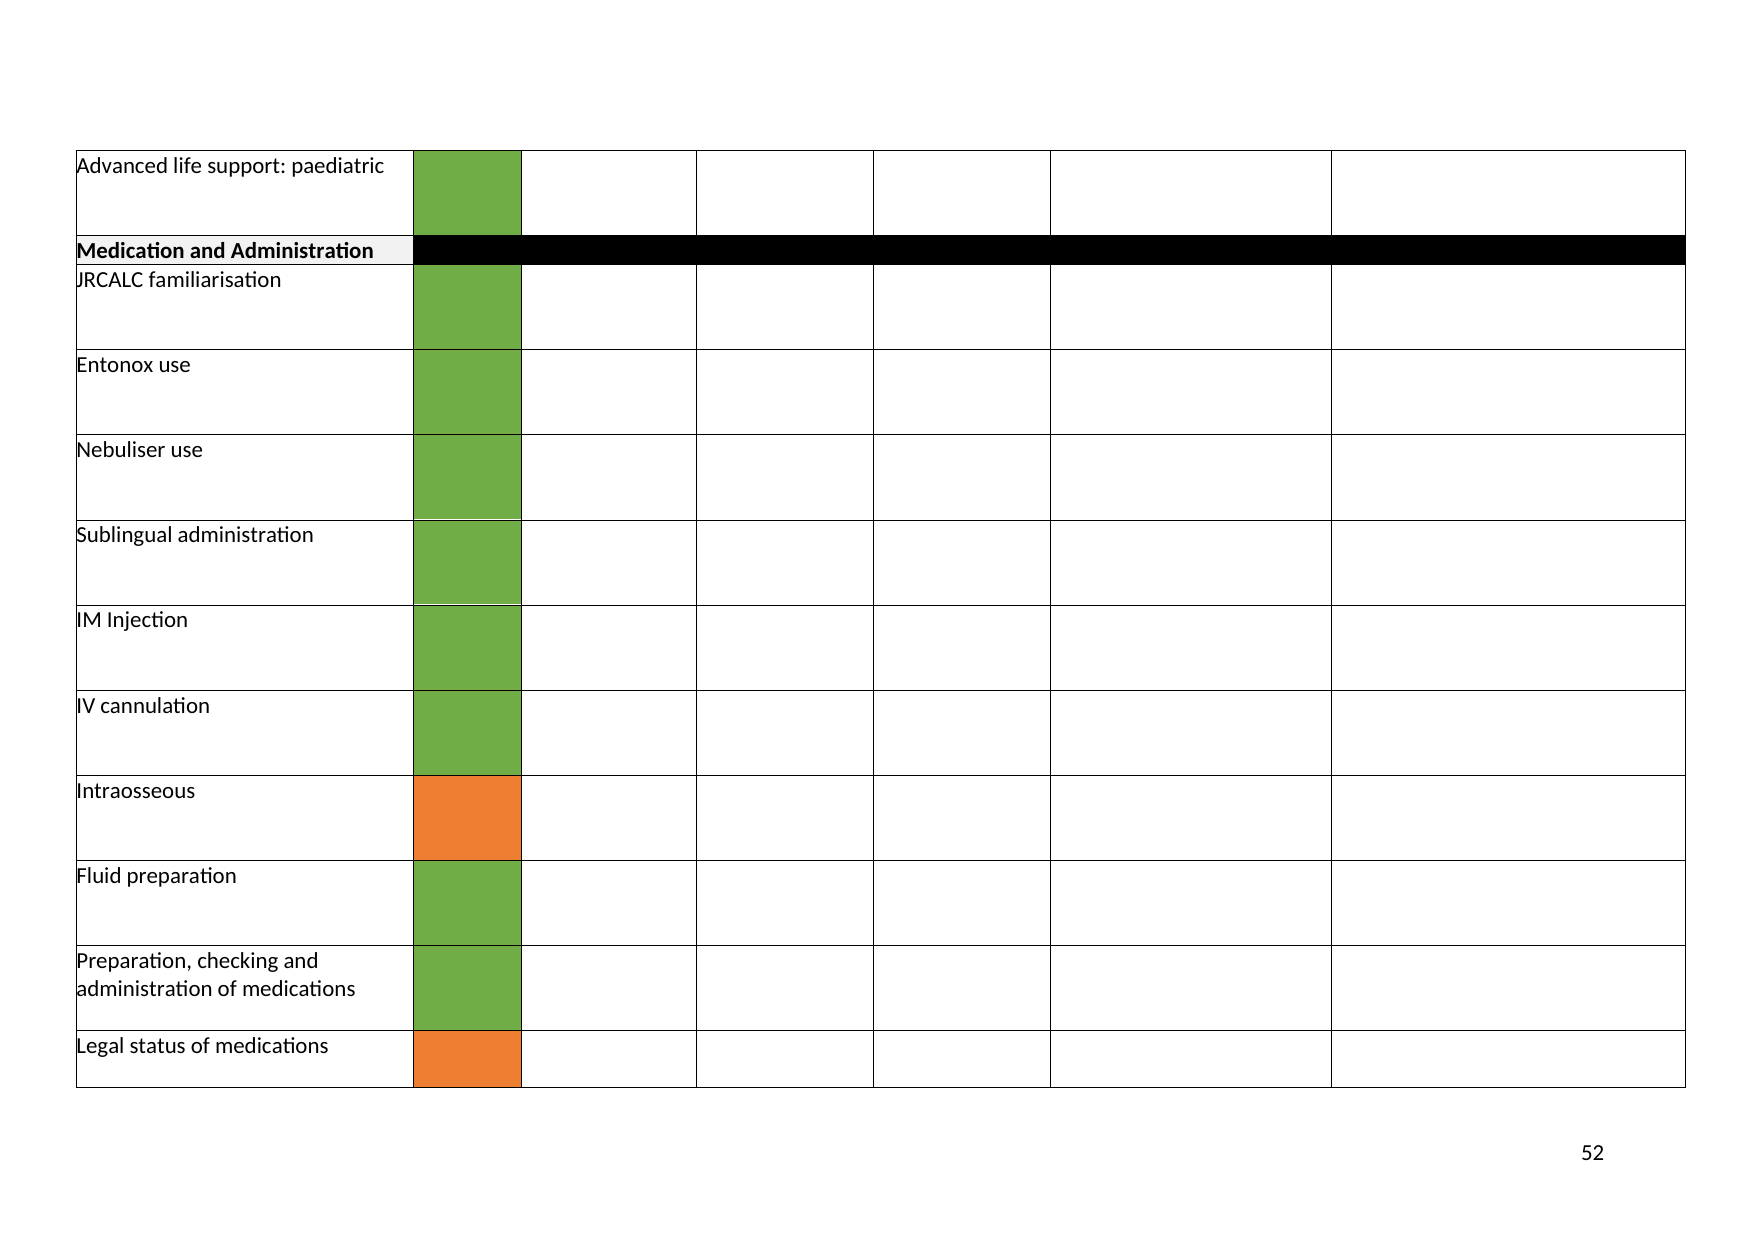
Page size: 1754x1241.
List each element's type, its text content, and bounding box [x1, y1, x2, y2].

table_cell [697, 521, 873, 604]
table_cell Nebuliser use [77, 435, 413, 519]
table_cell [522, 861, 696, 945]
table_cell [522, 265, 696, 349]
table_cell [414, 350, 521, 434]
table_cell [697, 946, 873, 1030]
table_cell [1332, 435, 1685, 519]
table_cell [414, 1031, 521, 1087]
table_cell [874, 265, 1050, 349]
table_cell Advanced life support: paediatric [77, 151, 413, 235]
table_cell [874, 946, 1050, 1030]
table_cell [1332, 691, 1685, 775]
table_cell [1051, 265, 1331, 349]
table_cell JRCALC familiarisation [77, 265, 413, 349]
table_cell [1051, 946, 1331, 1030]
table_cell [1332, 521, 1685, 604]
table_cell [874, 151, 1050, 235]
table_cell Medication and Administration [77, 236, 413, 264]
table_cell [1332, 946, 1685, 1030]
table_cell Intraosseous [77, 776, 413, 860]
table_cell [414, 435, 521, 519]
table_cell [1332, 776, 1685, 860]
table_cell IV cannulation [77, 691, 413, 775]
table_cell [874, 236, 1050, 264]
table_cell [414, 521, 521, 604]
table_cell [874, 776, 1050, 860]
table_cell [697, 236, 873, 264]
table_cell [697, 1031, 873, 1087]
table_cell [1332, 606, 1685, 690]
table_cell [414, 861, 521, 945]
table_cell [697, 350, 873, 434]
table_cell [522, 776, 696, 860]
table_cell [697, 435, 873, 519]
table_cell [1332, 236, 1685, 264]
table_cell Fluid preparation [77, 861, 413, 945]
table_cell [1051, 606, 1331, 690]
table_cell [1051, 521, 1331, 604]
table_cell Sublingual administration [77, 521, 413, 604]
table_cell [414, 236, 521, 264]
table_cell [874, 1031, 1050, 1087]
table_cell [1051, 151, 1331, 235]
table_cell [522, 350, 696, 434]
table_cell [414, 691, 521, 775]
table_cell [697, 151, 873, 235]
table_cell IM Injection [77, 606, 413, 690]
table_cell [414, 946, 521, 1030]
table_cell [1332, 151, 1685, 235]
table_cell [1051, 1031, 1331, 1087]
table_cell [522, 1031, 696, 1087]
table_cell [697, 265, 873, 349]
table_cell [697, 776, 873, 860]
table_cell [522, 236, 696, 264]
table_cell Entonox use [77, 350, 413, 434]
table_cell Preparation, checking and administration of medications [77, 946, 413, 1030]
table_cell [874, 606, 1050, 690]
table_cell [522, 946, 696, 1030]
table_cell [874, 350, 1050, 434]
table_cell [697, 606, 873, 690]
table_cell [1051, 776, 1331, 860]
table_cell [874, 691, 1050, 775]
table_cell [1051, 861, 1331, 945]
table_cell [1332, 1031, 1685, 1087]
table_cell [414, 606, 521, 690]
table_cell [1332, 350, 1685, 434]
table_cell [414, 151, 521, 235]
table_cell [414, 265, 521, 349]
table_cell [1051, 350, 1331, 434]
table_cell [874, 521, 1050, 604]
table_cell [522, 435, 696, 519]
table_cell [522, 521, 696, 604]
table_cell [522, 691, 696, 775]
table_cell [1332, 265, 1685, 349]
table_cell [1051, 435, 1331, 519]
table_cell [874, 861, 1050, 945]
table_cell [1051, 236, 1331, 264]
table_cell [522, 606, 696, 690]
table_cell [1332, 861, 1685, 945]
table_cell [697, 691, 873, 775]
table_cell [522, 151, 696, 235]
table_cell [1051, 691, 1331, 775]
table_cell [414, 776, 521, 860]
table_cell [697, 861, 873, 945]
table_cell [77, 1031, 413, 1087]
table_cell [874, 435, 1050, 519]
